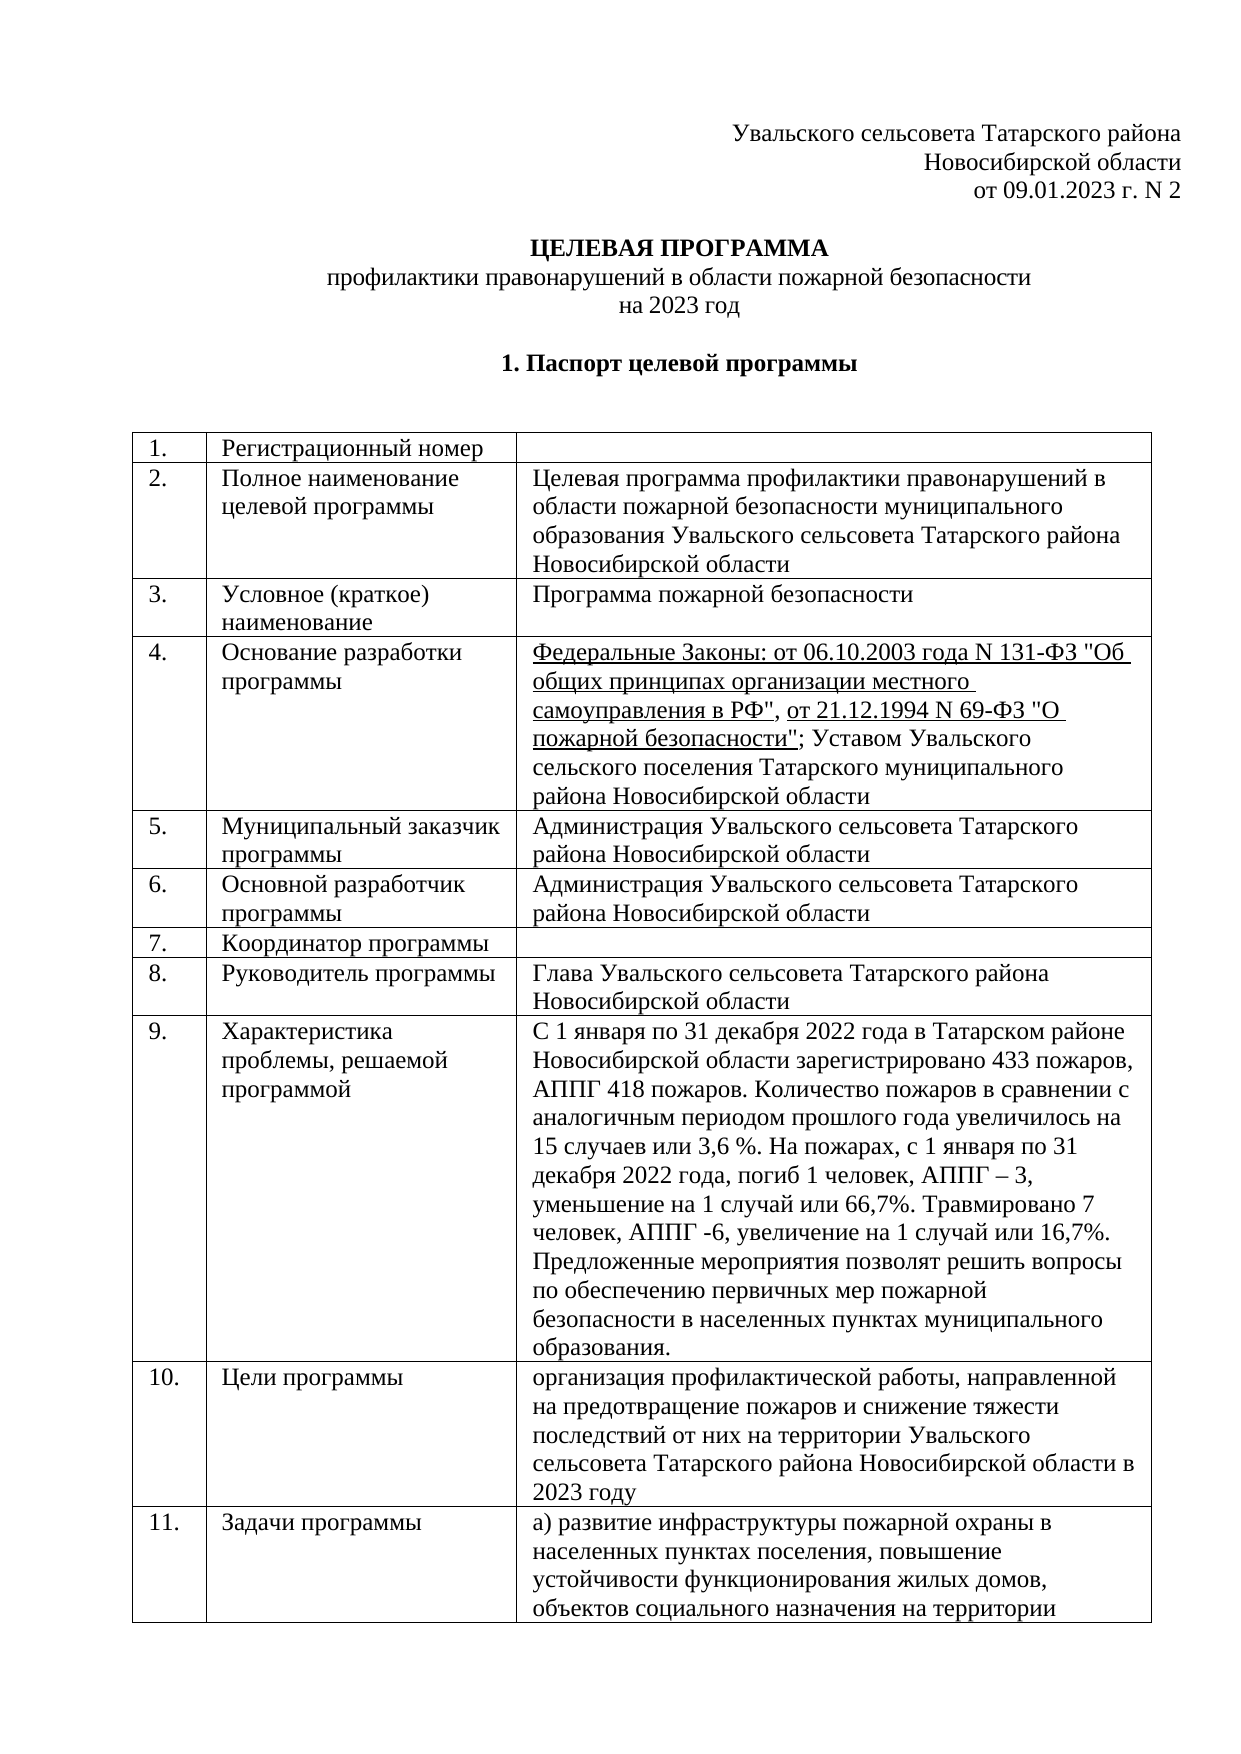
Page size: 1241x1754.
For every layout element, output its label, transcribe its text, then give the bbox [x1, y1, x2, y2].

table_cell 8. [133, 958, 206, 1015]
table_cell 10. [133, 1362, 206, 1506]
table_cell 2. [133, 463, 206, 578]
table_cell 3. [133, 579, 206, 636]
table_cell Муниципальный заказчик программы [207, 811, 516, 868]
table_cell Полное наименование целевой программы [207, 463, 516, 578]
table_cell 9. [133, 1016, 206, 1361]
table_cell Программа пожарной безопасности [517, 579, 1151, 636]
table_cell Задачи программы [207, 1507, 516, 1622]
table_cell С 1 января по 31 декабря 2022 года в Татарском районе Новосибирской области зарегистрировано 433 пожаров, АППГ 418 пожаров. Количество пожаров в сравнении с аналогичным периодом прошлого года увеличилось на 15 случаев или 3,6 %. На пожарах, с 1 января по 31 декабря 2022 года, погиб 1 человек, АППГ – 3, уменьшение на 1 случай или 66,7%. Травмировано 7 человек, АППГ -6, увеличение на 1 случай или 16,7%. Предложенные мероприятия позволят решить вопросы по обеспечению первичных мер пожарной безопасности в населенных пунктах муниципального образования. [517, 1016, 1151, 1361]
table_cell 11. [133, 1507, 206, 1622]
table_cell Федеральные Законы: от 06.10.2003 года N 131-ФЗ "Об общих принципах организации местного самоуправления в РФ", от 21.12.1994 N 69-ФЗ "О пожарной безопасности"; Уставом Увальского сельского поселения Татарского муниципального района Новосибирской области [517, 637, 1151, 810]
table_cell Условное (краткое) наименование [207, 579, 516, 636]
table_cell 5. [133, 811, 206, 868]
table_cell Цели программы [207, 1362, 516, 1506]
table_cell Администрация Увальского сельсовета Татарского района Новосибирской области [517, 811, 1151, 868]
table_cell Руководитель программы [207, 958, 516, 1015]
table_cell Глава Увальского сельсовета Татарского района Новосибирской области [517, 958, 1151, 1015]
text ЦЕЛЕВАЯ ПРОГРАММА [177, 204, 1181, 262]
table_cell 7. [133, 928, 206, 957]
table_cell 4. [133, 637, 206, 810]
table_cell организация профилактической работы, направленной на предотвращение пожаров и снижение тяжести последствий от них на территории Увальского сельсовета Татарского района Новосибирской области в 2023 году [517, 1362, 1151, 1506]
table_cell Регистрационный номер [207, 433, 516, 462]
table_cell Основной разработчик программы [207, 869, 516, 927]
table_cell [517, 1507, 1151, 1622]
text Увальского сельсовета Татарского района [177, 118, 1181, 147]
table_cell 1. [133, 433, 206, 462]
table_cell Администрация Увальского сельсовета Татарского района Новосибирской области [517, 869, 1151, 927]
text Новосибирской области от 09.01.2023 г. N 2 [177, 147, 1181, 204]
table_cell 6. [133, 869, 206, 927]
table_cell Координатор программы [207, 928, 516, 957]
text 1. Паспорт целевой программы [177, 319, 1181, 377]
table_cell Целевая программа профилактики правонарушений в области пожарной безопасности муниципального образования Увальского сельсовета Татарского района Новосибирской области [517, 463, 1151, 578]
text на 2023 год [177, 291, 1181, 319]
table_cell Характеристика проблемы, решаемой программой [207, 1016, 516, 1361]
table_cell [517, 928, 1151, 957]
table_cell [517, 433, 1151, 462]
text профилактики правонарушений в области пожарной безопасности [177, 262, 1181, 291]
table_cell Основание разработки программы [207, 637, 516, 810]
